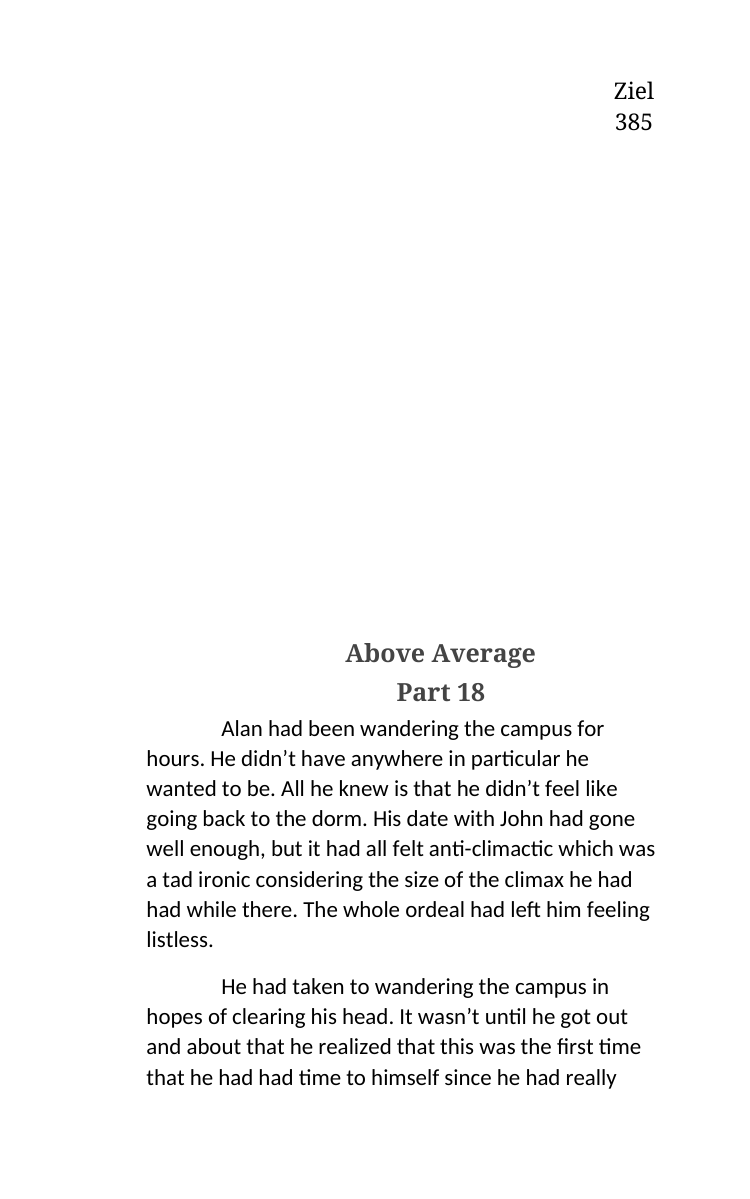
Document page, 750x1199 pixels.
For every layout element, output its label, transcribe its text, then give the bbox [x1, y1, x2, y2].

text Part 18 [146, 674, 660, 708]
text Alan had been wandering the campus for hours. He didn’t have anywhere in particular he wanted to be. All he knew is that he didn’t feel like going back to the dorm. His date with John had gone well enough, but it had all felt anti-climactic which was a tad ironic considering the size of the climax he had had while there. The whole ordeal had left him feeling listless. [146, 714, 660, 953]
text Above Average [146, 635, 660, 669]
